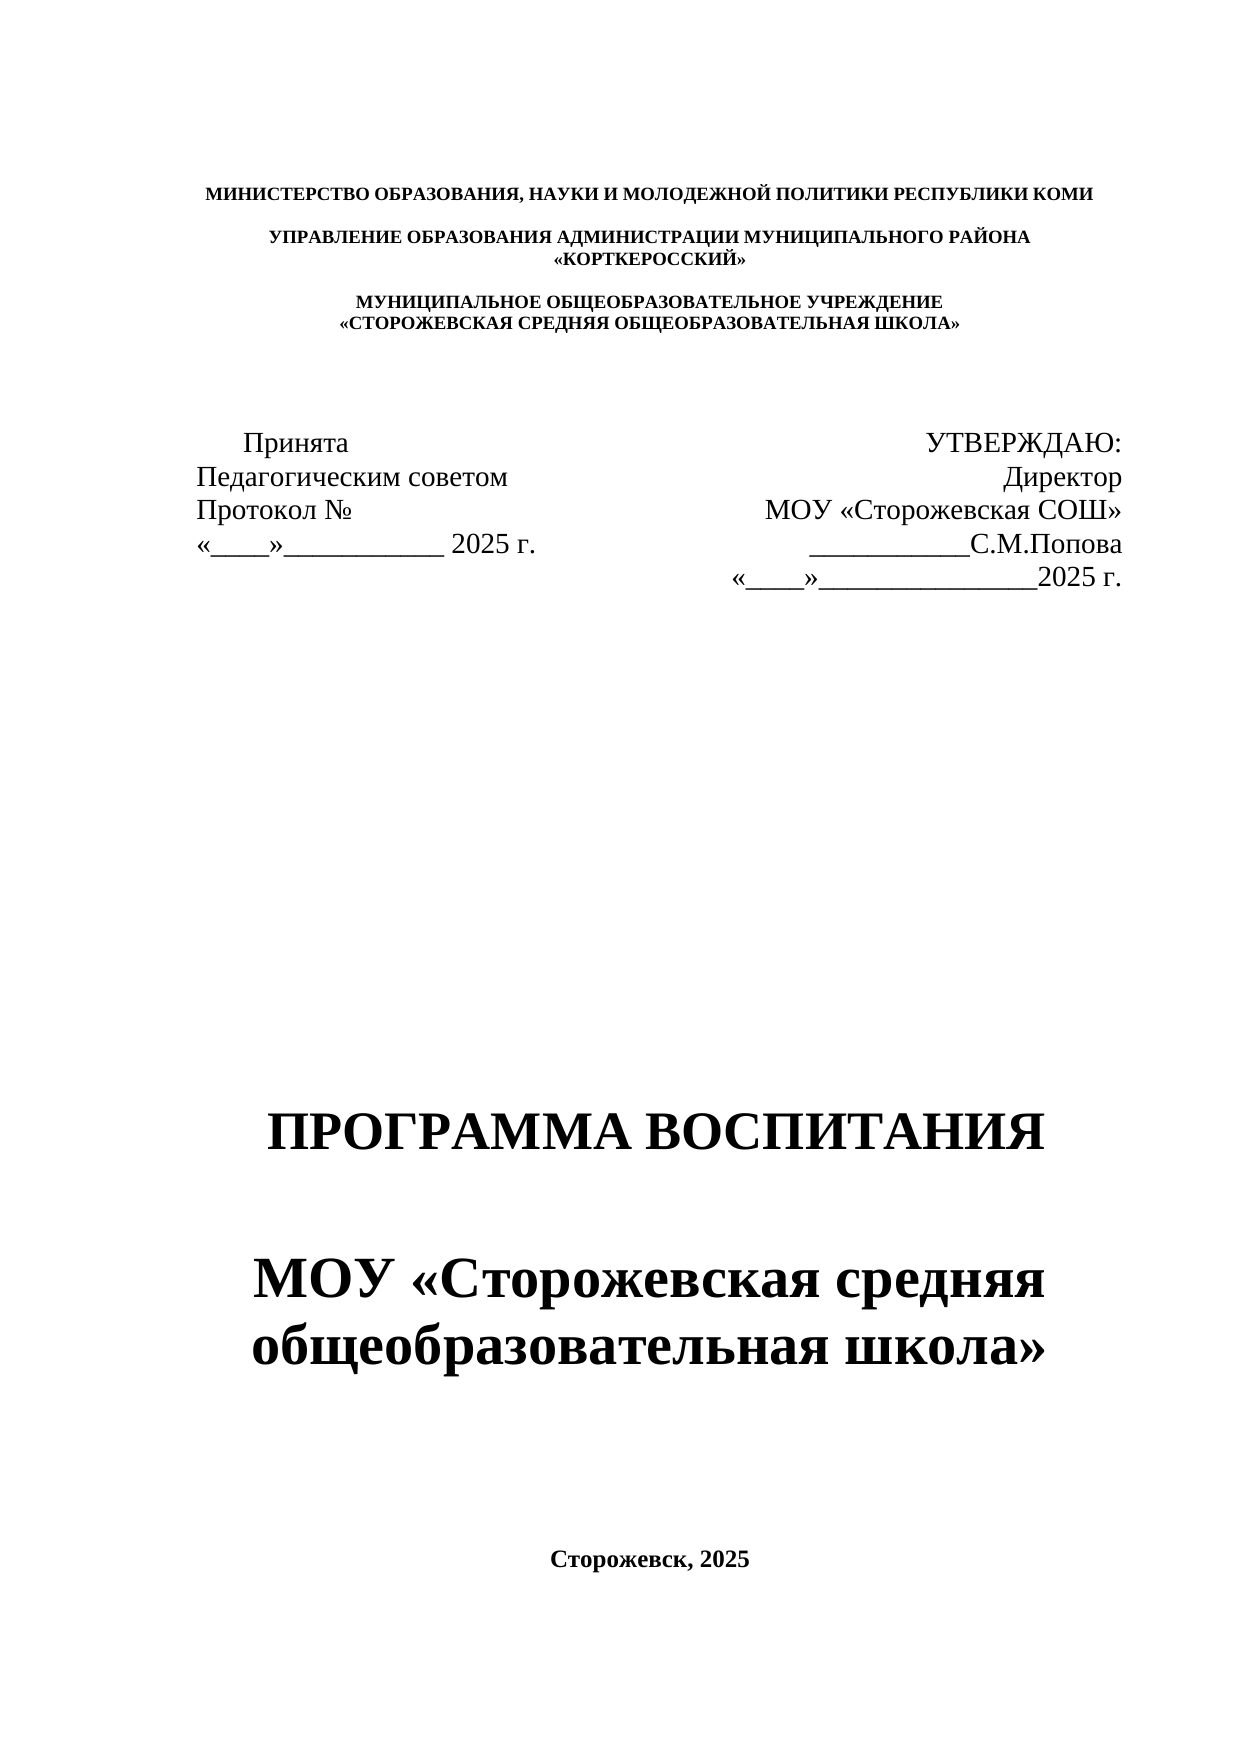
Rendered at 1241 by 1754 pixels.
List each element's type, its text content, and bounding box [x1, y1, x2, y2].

text МИНИСТЕРСТВО ОБРАЗОВАНИЯ, НАУКИ И МОЛОДЕЖНОЙ ПОЛИТИКИ РЕСПУБЛИКИ КОМИ [177, 183, 1122, 204]
text ПРОГРАММА ВОСПИТАНИЯ [177, 1099, 1122, 1161]
table_header Принята Педагогическим советом Протокол № «____»___________ 2025 г. [166, 392, 648, 646]
text МОУ «Сторожевская средняя общеобразовательная школа» [177, 1243, 1122, 1377]
text МУНИЦИПАЛЬНОЕ ОБЩЕОБРАЗОВАТЕЛЬНОЕ УЧРЕЖДЕНИЕ [177, 291, 1122, 312]
table_header УТВЕРЖДАЮ: Директор МОУ «Сторожевская СОШ» ___________С.М.Попова «____»_______________2025 г. [649, 392, 1133, 646]
text Сторожевск, 2025 [177, 1544, 1122, 1573]
text «СТОРОЖЕВСКАЯ СРЕДНЯЯ ОБЩЕОБРАЗОВАТЕЛЬНАЯ ШКОЛА» [177, 312, 1122, 334]
text УПРАВЛЕНИЕ ОБРАЗОВАНИЯ АДМИНИСТРАЦИИ МУНИЦИПАЛЬНОГО РАЙОНА «КОРТКЕРОССКИЙ» [177, 226, 1122, 269]
